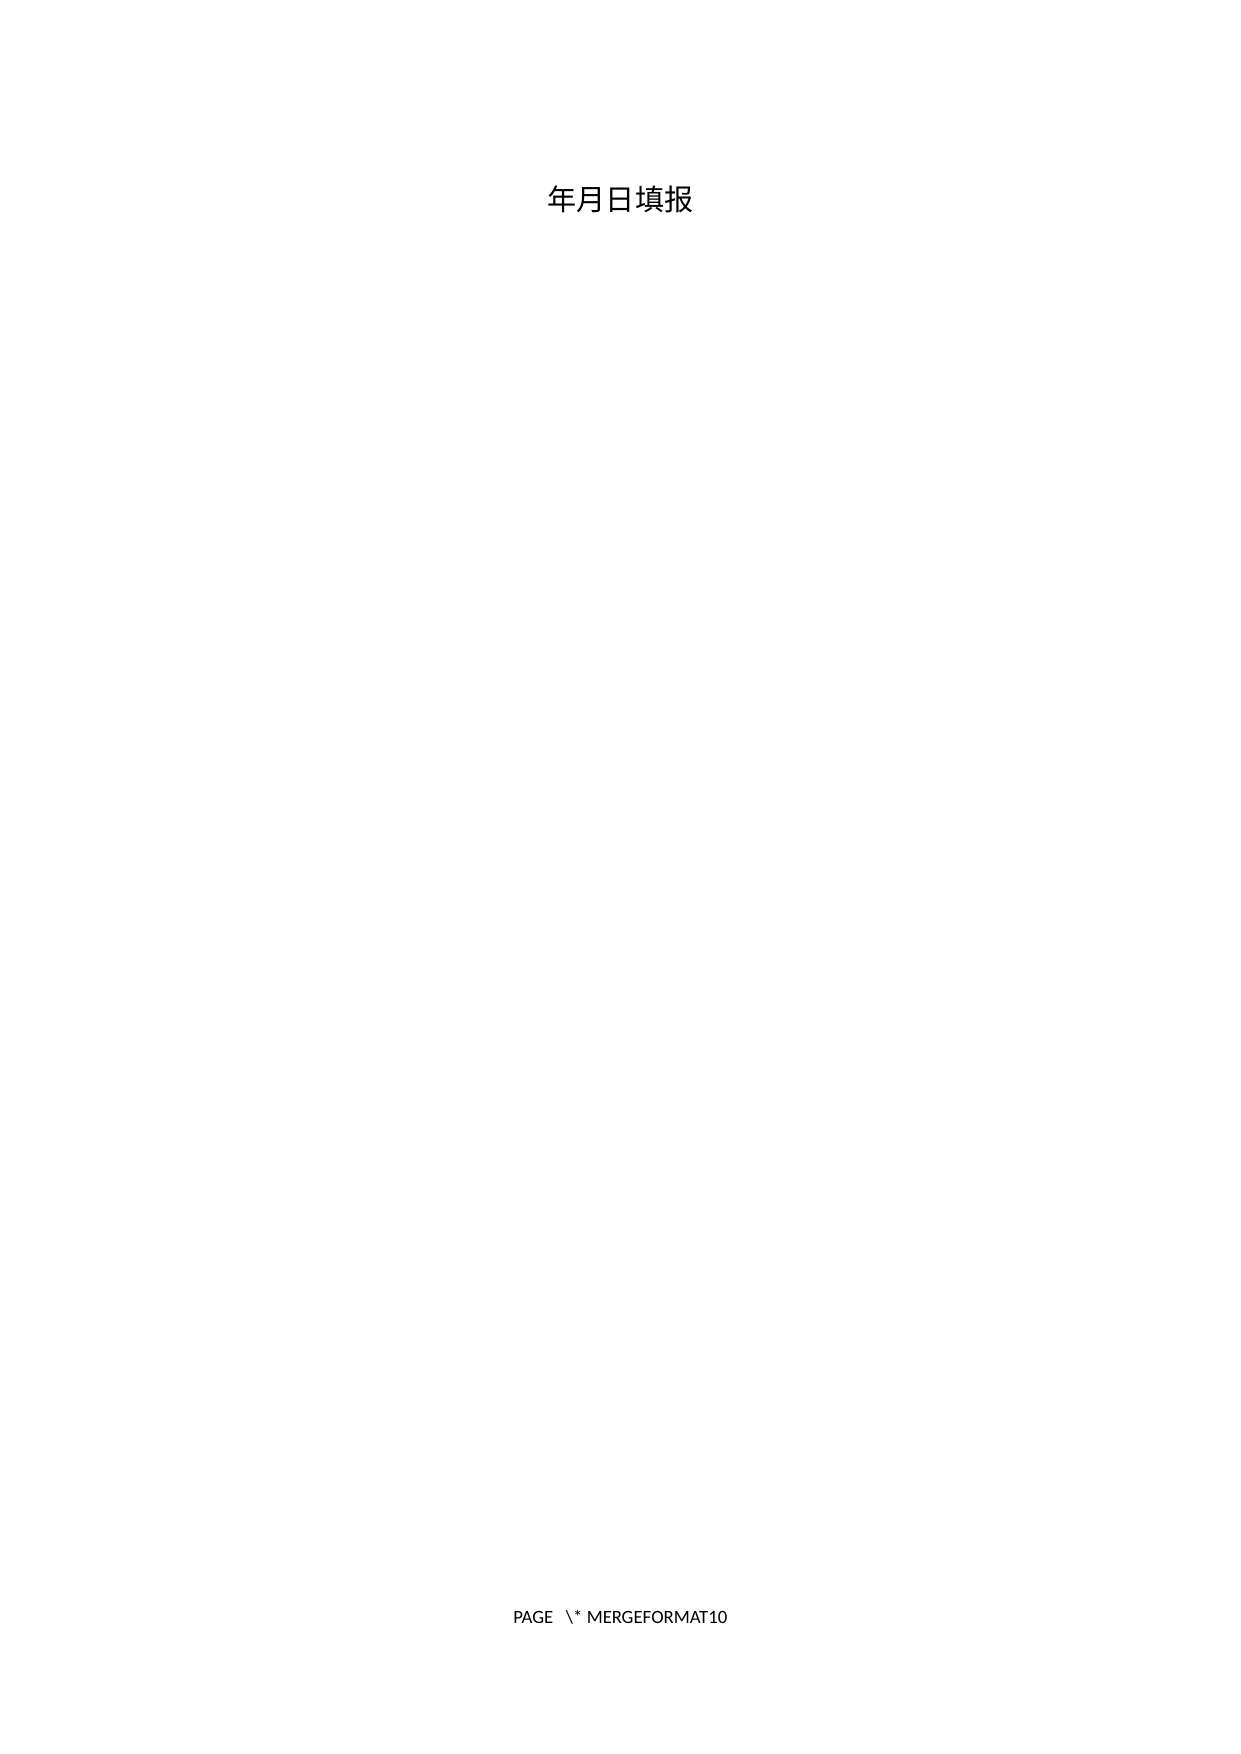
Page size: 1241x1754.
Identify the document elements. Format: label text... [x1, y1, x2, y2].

text 年月日填报 [187, 164, 1053, 232]
